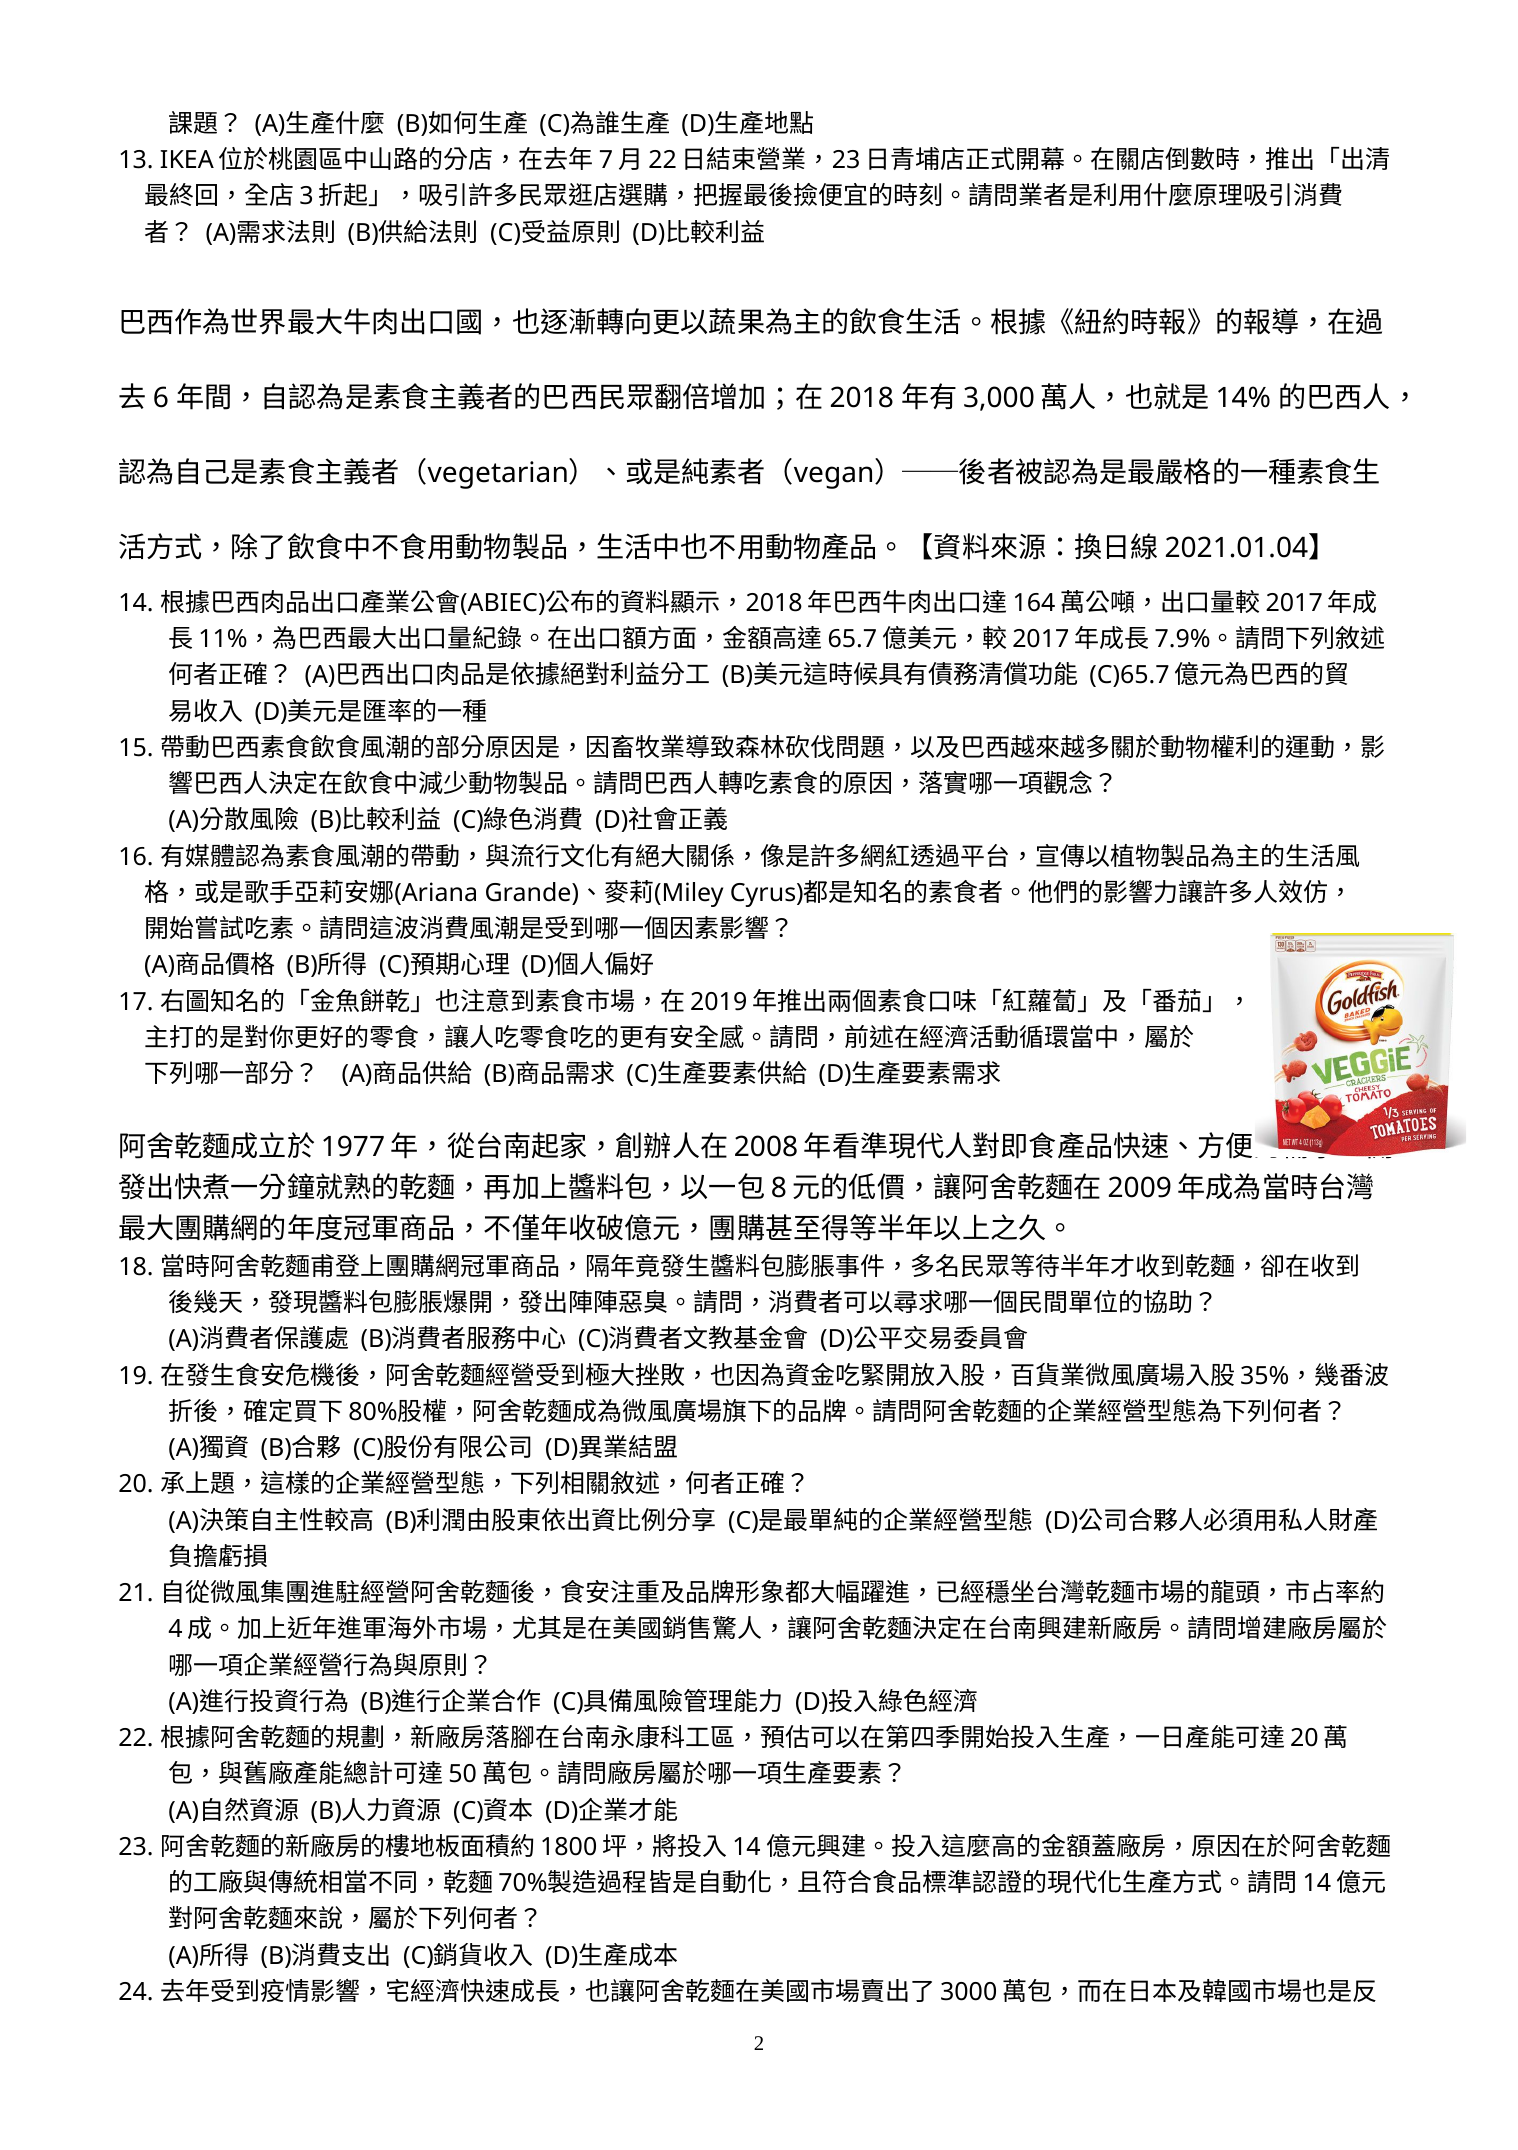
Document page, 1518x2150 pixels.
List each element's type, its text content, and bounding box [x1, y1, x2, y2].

text 24. 去年受到疫情影響，宅經濟快速成長，也讓阿舍乾麵在美國市場賣出了3000萬包，而在日本及韓國市場也是反 [118, 1971, 1399, 2008]
text (A)商品價格 (B)所得 (C)預期心理 (D)個人偏好 [118, 945, 1254, 981]
text 何者正確？ (A)巴西出口肉品是依據絕對利益分工 (B)美元這時候具有債務清償功能 (C)65.7億元為巴西的貿 [118, 655, 1399, 691]
text (A)分散風險 (B)比較利益 (C)綠色消費 (D)社會正義 [118, 800, 1399, 836]
text 17. 右圖知名的「金魚餅乾」也注意到素食市場，在2019年推出兩個素食口味「紅蘿蔔」及「番茄」， [118, 981, 1254, 1017]
text (A)消費者保護處 (B)消費者服務中心 (C)消費者文教基金會 (D)公平交易委員會 [118, 1319, 1399, 1355]
text 19. 在發生食安危機後，阿舍乾麵經營受到極大挫敗，也因為資金吃緊開放入股，百貨業微風廣場入股35%，幾番波 [118, 1355, 1399, 1391]
text 長11%，為巴西最大出口量紀錄。在出口額方面，金額高達65.7億美元，較2017年成長7.9%。請問下列敘述 [118, 619, 1399, 655]
text 課題？ (A)生產什麼 (B)如何生產 (C)為誰生產 (D)生產地點 [118, 103, 1399, 139]
text (A)所得 (B)消費支出 (C)銷貨收入 (D)生產成本 [118, 1935, 1399, 1971]
text 15. 帶動巴西素食飲食風潮的部分原因是，因畜牧業導致森林砍伐問題，以及巴西越來越多關於動物權利的運動，影 [118, 727, 1399, 764]
text 開始嘗試吃素。請問這波消費風潮是受到哪一個因素影響？ [118, 909, 1399, 945]
text 巴西作為世界最大牛肉出口國，也逐漸轉向更以蔬果為主的飲食生活。根據《紐約時報》的報導，在過去 6 年間，自認為是素食主義者的巴西民眾翻倍增加；在 2018 年有3,000萬人，也就是 14% 的巴西人，認為自己是素食主義者（vegetarian）、或是純素者（vegan）──後者被認為是最嚴格的一種素食生活方式，除了飲食中不食用動物製品，生活中也不用動物產品。【資料來源：換日線2021.01.04】 [118, 282, 1399, 582]
text 23. 阿舍乾麵的新廠房的樓地板面積約1800坪，將投入14億元興建。投入這麼高的金額蓋廠房，原因在於阿舍乾麵的工廠與傳統相當不同，乾麵70%製造過程皆是自動化，且符合食品標準認證的現代化生產方式。請問14億元對阿舍乾麵來說，屬於下列何者？ [118, 1826, 1399, 1935]
text 22. 根據阿舍乾麵的規劃，新廠房落腳在台南永康科工區，預估可以在第四季開始投入生產，一日產能可達20萬 [118, 1718, 1399, 1754]
text 20. 承上題，這樣的企業經營型態，下列相關敘述，何者正確？ [118, 1464, 1399, 1500]
picture [1254, 933, 1467, 1157]
text 哪一項企業經營行為與原則？ [118, 1645, 1399, 1681]
text 者？ (A)需求法則 (B)供給法則 (C)受益原則 (D)比較利益 [118, 212, 1399, 248]
text 16. 有媒體認為素食風潮的帶動，與流行文化有絕大關係，像是許多網紅透過平台，宣傳以植物製品為主的生活風 [118, 836, 1399, 872]
text (A)自然資源 (B)人力資源 (C)資本 (D)企業才能 [118, 1790, 1399, 1826]
text 18. 當時阿舍乾麵甫登上團購網冠軍商品，隔年竟發生醬料包膨脹事件，多名民眾等待半年才收到乾麵，卻在收到 [118, 1246, 1399, 1283]
text 14. 根據巴西肉品出口產業公會(ABIEC)公布的資料顯示，2018年巴西牛肉出口達164萬公噸，出口量較2017年成 [118, 582, 1399, 619]
text (A)決策自主性較高 (B)利潤由股東依出資比例分享 (C)是最單純的企業經營型態 (D)公司合夥人必須用私人財產負擔虧損 [168, 1500, 1399, 1573]
text 後幾天，發現醬料包膨脹爆開，發出陣陣惡臭。請問，消費者可以尋求哪一個民間單位的協助？ [118, 1283, 1399, 1319]
text 下列哪一部分？ (A)商品供給 (B)商品需求 (C)生產要素供給 (D)生產要素需求 [118, 1054, 1254, 1090]
text 最終回，全店3折起」，吸引許多民眾逛店選購，把握最後撿便宜的時刻。請問業者是利用什麼原理吸引消費 [118, 176, 1399, 212]
text 響巴西人決定在飲食中減少動物製品。請問巴西人轉吃素食的原因，落實哪一項觀念？ [118, 764, 1399, 800]
text 主打的是對你更好的零食，讓人吃零食吃的更有安全感。請問，前述在經濟活動循環當中，屬於 [118, 1017, 1254, 1054]
text 4成。加上近年進軍海外市場，尤其是在美國銷售驚人，讓阿舍乾麵決定在台南興建新廠房。請問增建廠房屬於 [118, 1609, 1399, 1645]
text 13. IKEA位於桃園區中山路的分店，在去年7月22日結束營業，23日青埔店正式開幕。在關店倒數時，推出「出清 [118, 139, 1399, 176]
text 易收入 (D)美元是匯率的一種 [118, 691, 1399, 727]
text 21. 自從微風集團進駐經營阿舍乾麵後，食安注重及品牌形象都大幅躍進，已經穩坐台灣乾麵市場的龍頭，市占率約 [118, 1573, 1399, 1609]
text 包，與舊廠產能總計可達50萬包。請問廠房屬於哪一項生產要素？ [118, 1754, 1399, 1790]
text 格，或是歌手亞莉安娜(Ariana Grande)、麥莉(Miley Cyrus)都是知名的素食者。他們的影響力讓許多人效仿， [118, 872, 1399, 909]
text 折後，確定買下80%股權，阿舍乾麵成為微風廣場旗下的品牌。請問阿舍乾麵的企業經營型態為下列何者？ [118, 1391, 1399, 1428]
text (A)獨資 (B)合夥 (C)股份有限公司 (D)異業結盟 [118, 1428, 1399, 1464]
text (A)進行投資行為 (B)進行企業合作 (C)具備風險管理能力 (D)投入綠色經濟 [118, 1681, 1399, 1718]
text 阿舍乾麵成立於1977年，從台南起家，創辦人在2008年看準現代人對即食產品快速、方便的需求，開發出快煮一分鐘就熟的乾麵，再加上醬料包，以一包8元的低價，讓阿舍乾麵在2009年成為當時台灣最大團購網的年度冠軍商品，不僅年收破億元，團購甚至得等半年以上之久。 [118, 1124, 1399, 1246]
